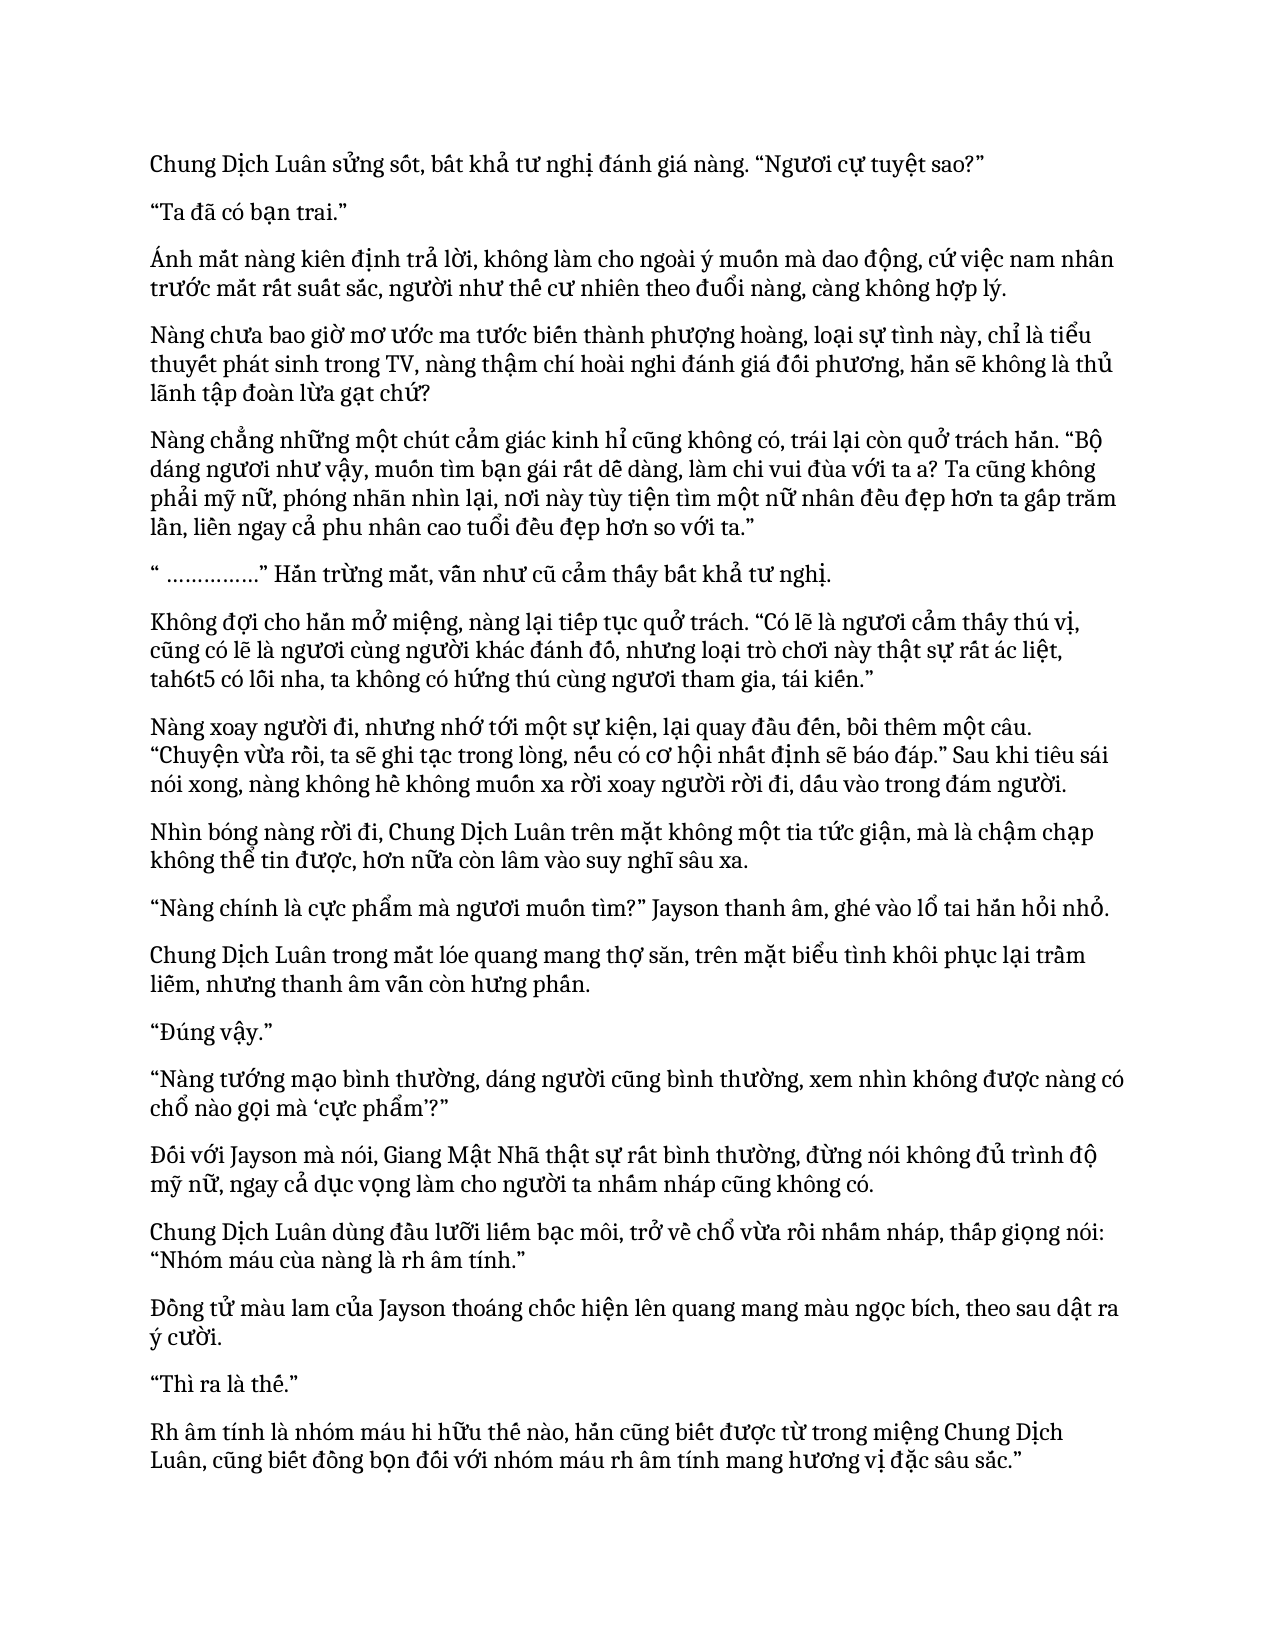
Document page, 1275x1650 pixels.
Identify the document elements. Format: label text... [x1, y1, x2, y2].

text Đồng tử màu lam của Jayson thoáng chốc hiện lên quang mang màu ngọc bích, theo sau dật ra ý cười. [150, 1294, 1125, 1351]
text Nhìn bóng nàng rời đi, Chung Dịch Luân trên mặt không một tia tức giận, mà là chậm chạp không thể tin được, hơn nữa còn lâm vào suy nghĩ sâu xa. [150, 817, 1125, 875]
text Nàng xoay người đi, nhưng nhớ tới một sự kiện, lại quay đầu đến, bồi thêm một câu. “Chuyện vừa rồi, ta sẽ ghi tạc trong lòng, nếu có cơ hội nhất định sẽ báo đáp.” Sau khi tiêu sái nói xong, nàng không hề không muốn xa rời xoay người rời đi, dấu vào trong đám người. [150, 712, 1125, 799]
text “Nàng chính là cực phẩm mà ngươi muốn tìm?” Jayson thanh âm, ghé vào lổ tai hắn hỏi nhỏ. [150, 894, 1125, 922]
text Không đợi cho hắn mở miệng, nàng lại tiếp tục quở trách. “Có lẽ là ngươi cảm thấy thú vị, cũng có lẽ là ngươi cùng người khác đánh đố, nhưng loại trò chơi này thật sự rất ác liệt, tah6t5 có lỗi nha, ta không có hứng thú cùng ngươi tham gia, tái kiến.” [150, 607, 1125, 694]
text Nàng chẳng những một chút cảm giác kinh hỉ cũng không có, trái lại còn quở trách hắn. “Bộ dáng ngươi như vậy, muốn tìm bạn gái rất dễ dàng, làm chi vui đùa với ta a? Ta cũng không phải mỹ nữ, phóng nhãn nhìn lại, nơi này tùy tiện tìm một nữ nhân đều đẹp hơn ta gấp trăm lần, liền ngay cả phu nhân cao tuổi đều đẹp hơn so với ta.” [150, 426, 1125, 541]
text “Thì ra là thế.” [150, 1370, 1125, 1399]
text Rh âm tính là nhóm máu hi hữu thế nào, hắn cũng biết được từ trong miệng Chung Dịch Luân, cũng biết đồng bọn đối với nhóm máu rh âm tính mang hương vị đặc sâu sắc.” [150, 1417, 1125, 1475]
text “Ta đã có bạn trai.” [150, 197, 1125, 226]
text “Nàng tướng mạo bình thường, dáng người cũng bình thường, xem nhìn không được nàng có chổ nào gọi mà ‘cực phẩm’?” [150, 1065, 1125, 1122]
text Ánh mắt nàng kiên định trả lời, không làm cho ngoài ý muốn mà dao động, cứ việc nam nhân trước mắt rất suất sắc, người như thế cư nhiên theo đuổi nàng, càng không hợp lý. [150, 245, 1125, 302]
text “Đúng vậy.” [150, 1017, 1125, 1046]
text “ ……………” Hắn trừng mắt, vẫn như cũ cảm thấy bất khả tư nghị. [150, 560, 1125, 589]
text Chung Dịch Luân sửng sốt, bất khả tư nghị đánh giá nàng. “Ngươi cự tuyệt sao?” [150, 150, 1125, 179]
text Chung Dịch Luân trong mắt lóe quang mang thợ săn, trên mặt biểu tình khôi phục lại trầm liễm, nhưng thanh âm vẫn còn hưng phấn. [150, 941, 1125, 999]
text Chung Dịch Luân dùng đầu lưỡi liếm bạc môi, trở về chổ vừa rồi nhấm nháp, thấp giọng nói: “Nhóm máu cùa nàng là rh âm tính.” [150, 1217, 1125, 1275]
text Nàng chưa bao giờ mơ ước ma tước biến thành phượng hoàng, loại sự tình này, chỉ là tiểu thuyết phát sinh trong TV, nàng thậm chí hoài nghi đánh giá đối phương, hắn sẽ không là thủ lãnh tập đoàn lừa gạt chứ? [150, 321, 1125, 407]
text Đối với Jayson mà nói, Giang Mật Nhã thật sự rất bình thường, đừng nói không đủ trình độ mỹ nữ, ngay cả dục vọng làm cho người ta nhấm nháp cũng không có. [150, 1141, 1125, 1199]
